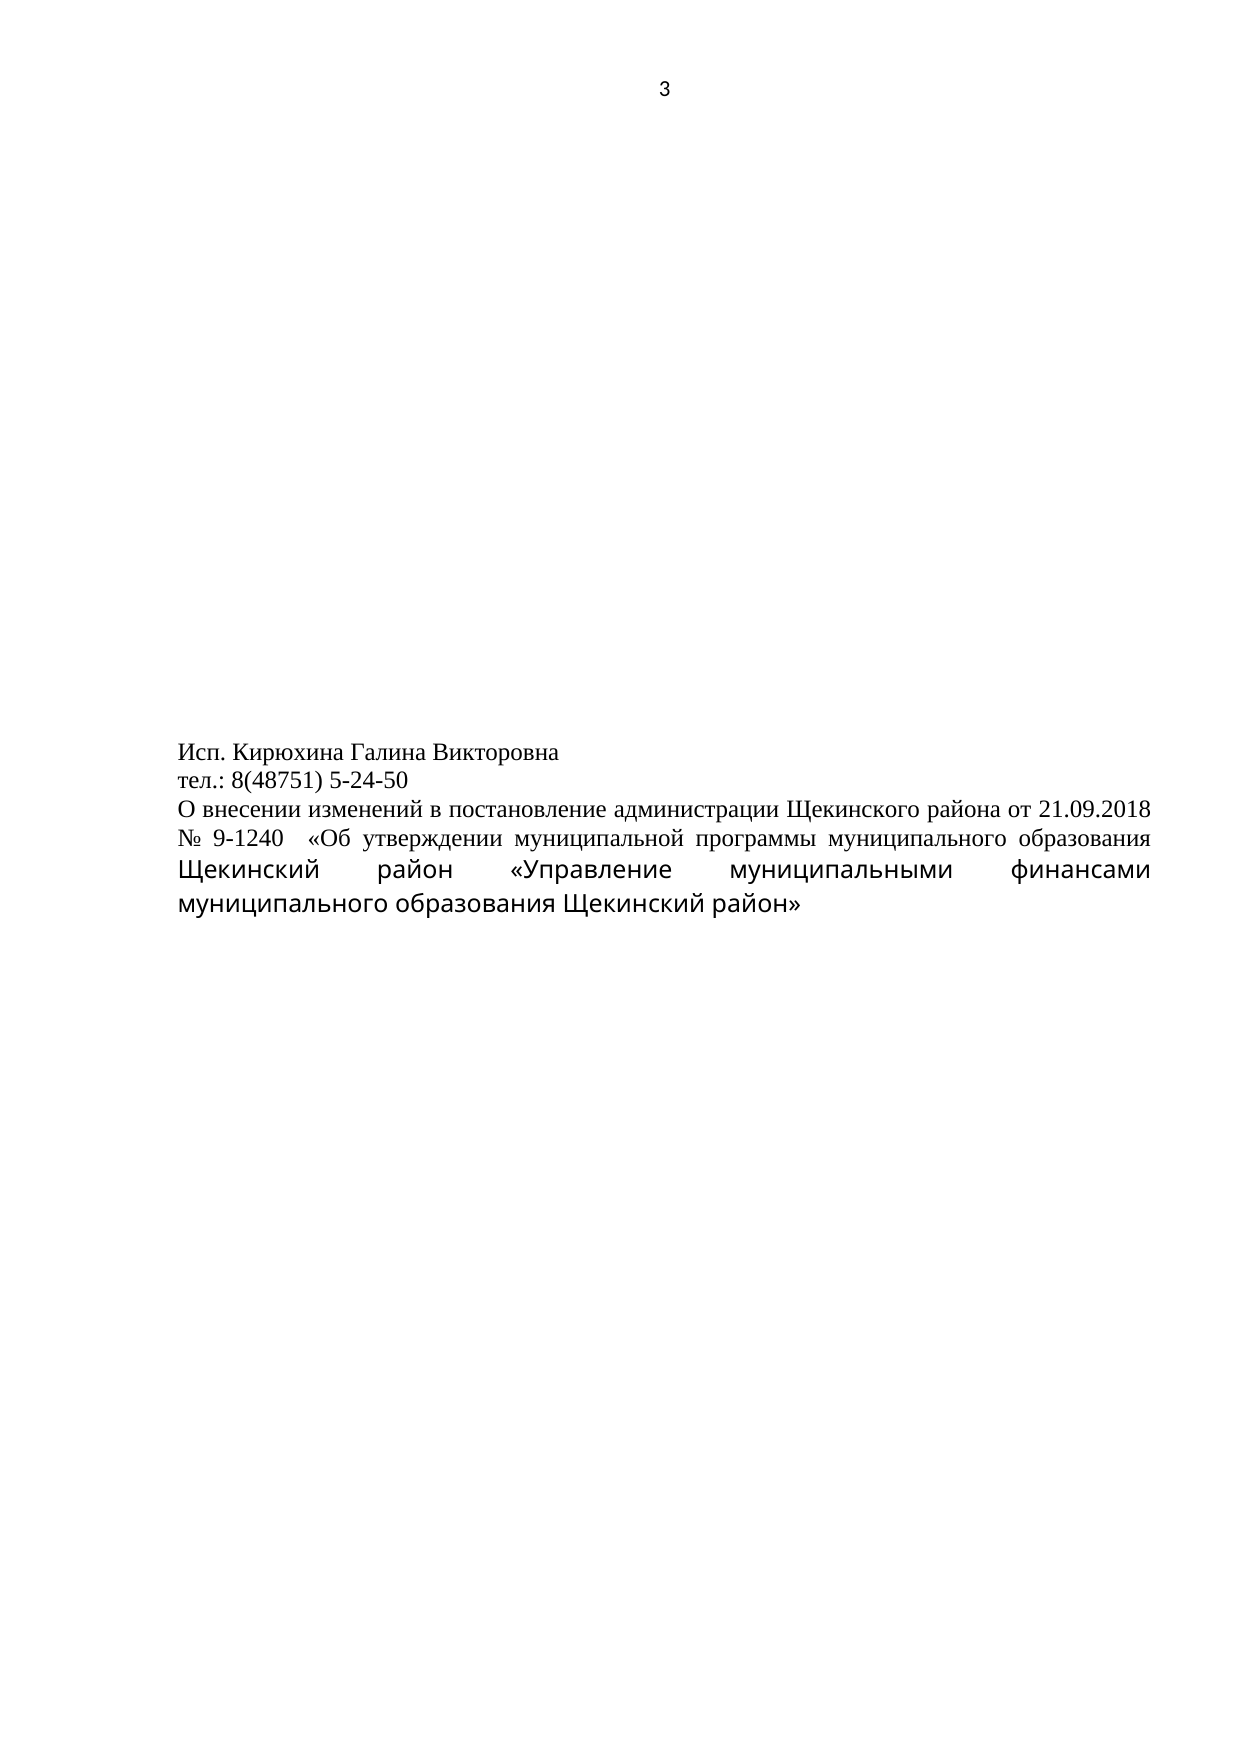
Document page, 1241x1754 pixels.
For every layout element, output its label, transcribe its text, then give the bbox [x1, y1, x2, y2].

text Исп. Кирюхина Галина Викторовна [177, 737, 1152, 765]
text О внесении изменений в постановление администрации Щекинского района от 21.09.2018 № 9-1240 «Об утверждении муниципальной программы муниципального образования Щекинский район «Управление муниципальными финансами муниципального образования Щекинский район» [177, 794, 1152, 920]
text тел.: 8(48751) 5-24-50 [177, 765, 1152, 794]
